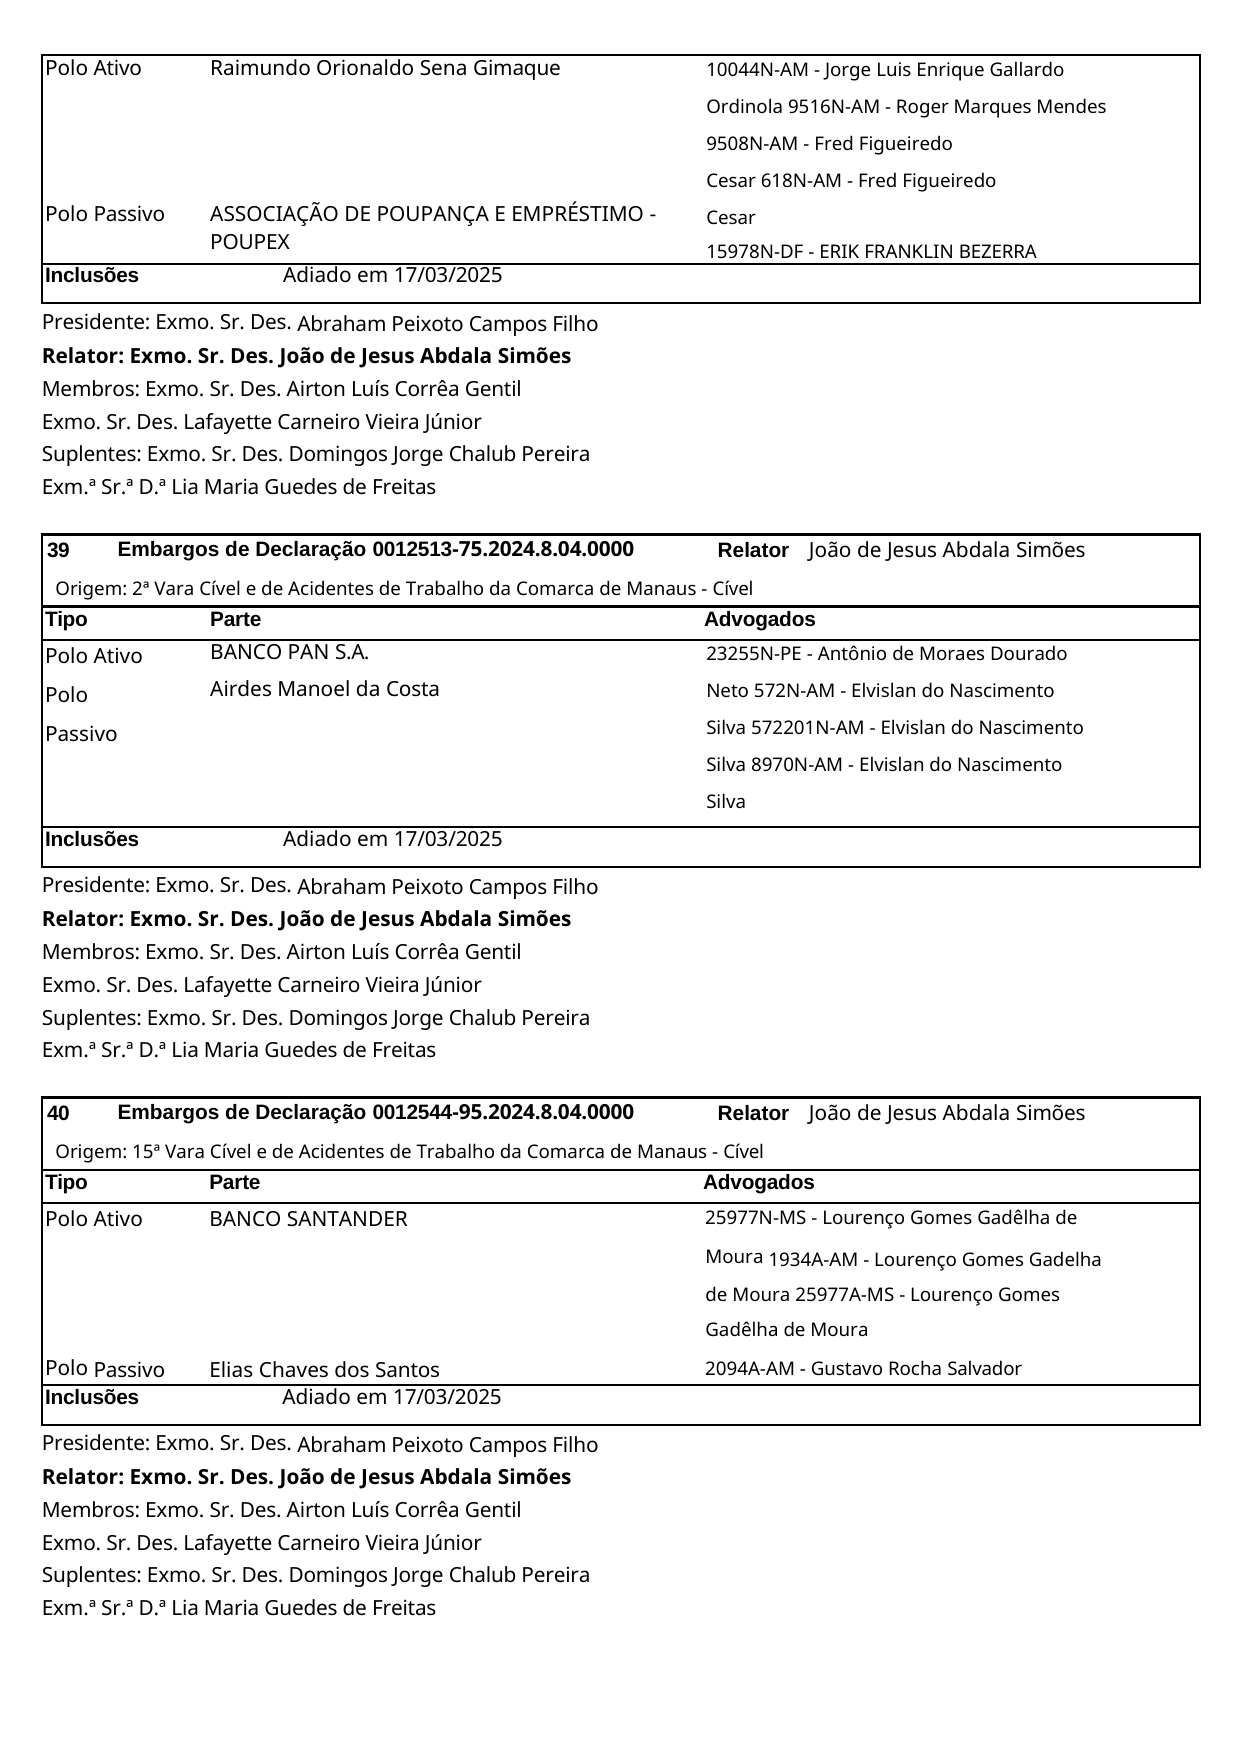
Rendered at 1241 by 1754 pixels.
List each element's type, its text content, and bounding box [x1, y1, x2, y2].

text Exmo. Sr. Des. Lafayette Carneiro Vieira Júnior [42, 1527, 1211, 1556]
text Relator: Exmo. Sr. Des. João de Jesus Abdala Simões [42, 340, 1211, 370]
text Presidente: Exmo. Sr. Des. Abraham Peixoto Campos Filho [42, 1428, 1211, 1458]
table_cell Polo Ativo Polo Passivo [43, 56, 186, 263]
text Exm.ª Sr.ª D.ª Lia Maria Guedes de Freitas [42, 1034, 1211, 1064]
table_cell Tipo Parte Advogados [43, 1171, 1199, 1202]
table_cell BANCO PAN S.A. Airdes Manoel da Costa [186, 641, 596, 826]
table_cell Advogados [596, 608, 1199, 639]
table_cell Raimundo Orionaldo Sena Gimaque ASSOCIAÇÃO DE POUPANÇA E EMPRÉSTIMO - POUPEX [186, 56, 692, 263]
table_cell Adiado em 17/03/2025 [186, 828, 596, 866]
text Suplentes: Exmo. Sr. Des. Domingos Jorge Chalub Pereira [42, 1001, 1211, 1031]
table_cell Polo Ativo BANCO SANTANDER 25977N-MS - Lourenço Gomes Gadêlha de Moura 1934A-AM - Lourenço Gomes Gadelha de Moura 25977A-MS - Lourenço Gomes Gadêlha de Moura Polo Passivo Elias Chaves dos Santos 2094A-AM - Gustavo Rocha Salvador [43, 1204, 1199, 1384]
table_cell Inclusões Adiado em 17/03/2025 [43, 1386, 1199, 1423]
text Suplentes: Exmo. Sr. Des. Domingos Jorge Chalub Pereira [42, 438, 1211, 468]
text Exmo. Sr. Des. Lafayette Carneiro Vieira Júnior [42, 405, 1211, 435]
text Relator: Exmo. Sr. Des. João de Jesus Abdala Simões [42, 1461, 1211, 1491]
text Exm.ª Sr.ª D.ª Lia Maria Guedes de Freitas [42, 471, 1211, 501]
text Exmo. Sr. Des. Lafayette Carneiro Vieira Júnior [42, 969, 1211, 998]
text Membros: Exmo. Sr. Des. Airton Luís Corrêa Gentil [42, 936, 1211, 966]
table_cell Inclusões [43, 265, 186, 302]
table_cell Tipo [43, 608, 186, 639]
text Suplentes: Exmo. Sr. Des. Domingos Jorge Chalub Pereira [42, 1559, 1211, 1589]
table_cell 10044N-AM - Jorge Luis Enrique Gallardo Ordinola 9516N-AM - Roger Marques Mendes 9508N-AM - Fred Figueiredo Cesar 618N-AM - Fred Figueiredo Cesar 15978N-DF - ERIK FRANKLIN BEZERRA [692, 56, 1199, 263]
table_cell Polo Ativo Polo Passivo [43, 641, 186, 826]
table_cell Parte [186, 608, 596, 639]
text Presidente: Exmo. Sr. Des. Abraham Peixoto Campos Filho [42, 871, 1211, 900]
text Exm.ª Sr.ª D.ª Lia Maria Guedes de Freitas [42, 1592, 1211, 1622]
text Presidente: Exmo. Sr. Des. Abraham Peixoto Campos Filho [42, 307, 1211, 337]
text Membros: Exmo. Sr. Des. Airton Luís Corrêa Gentil [42, 373, 1211, 402]
table_cell [596, 828, 1199, 866]
text Membros: Exmo. Sr. Des. Airton Luís Corrêa Gentil [42, 1494, 1211, 1524]
table_cell Inclusões [43, 828, 186, 866]
table_header 40 Embargos de Declaração 0012544-95.2024.8.04.0000 Relator João de Jesus Abdala Simões Origem: 15ª Vara Cível e de Acidentes de Trabalho da Comarca de Manaus - Cível [43, 1099, 1199, 1168]
text Relator: Exmo. Sr. Des. João de Jesus Abdala Simões [42, 903, 1211, 933]
table_cell [692, 265, 1199, 302]
table_cell Adiado em 17/03/2025 [186, 265, 692, 302]
table_header 39 Embargos de Declaração 0012513-75.2024.8.04.0000 Relator João de Jesus Abdala Simões Origem: 2ª Vara Cível e de Acidentes de Trabalho da Comarca de Manaus - Cível [43, 536, 1199, 605]
table_cell 23255N-PE - Antônio de Moraes Dourado Neto 572N-AM - Elvislan do Nascimento Silva 572201N-AM - Elvislan do Nascimento Silva 8970N-AM - Elvislan do Nascimento Silva [596, 641, 1199, 826]
